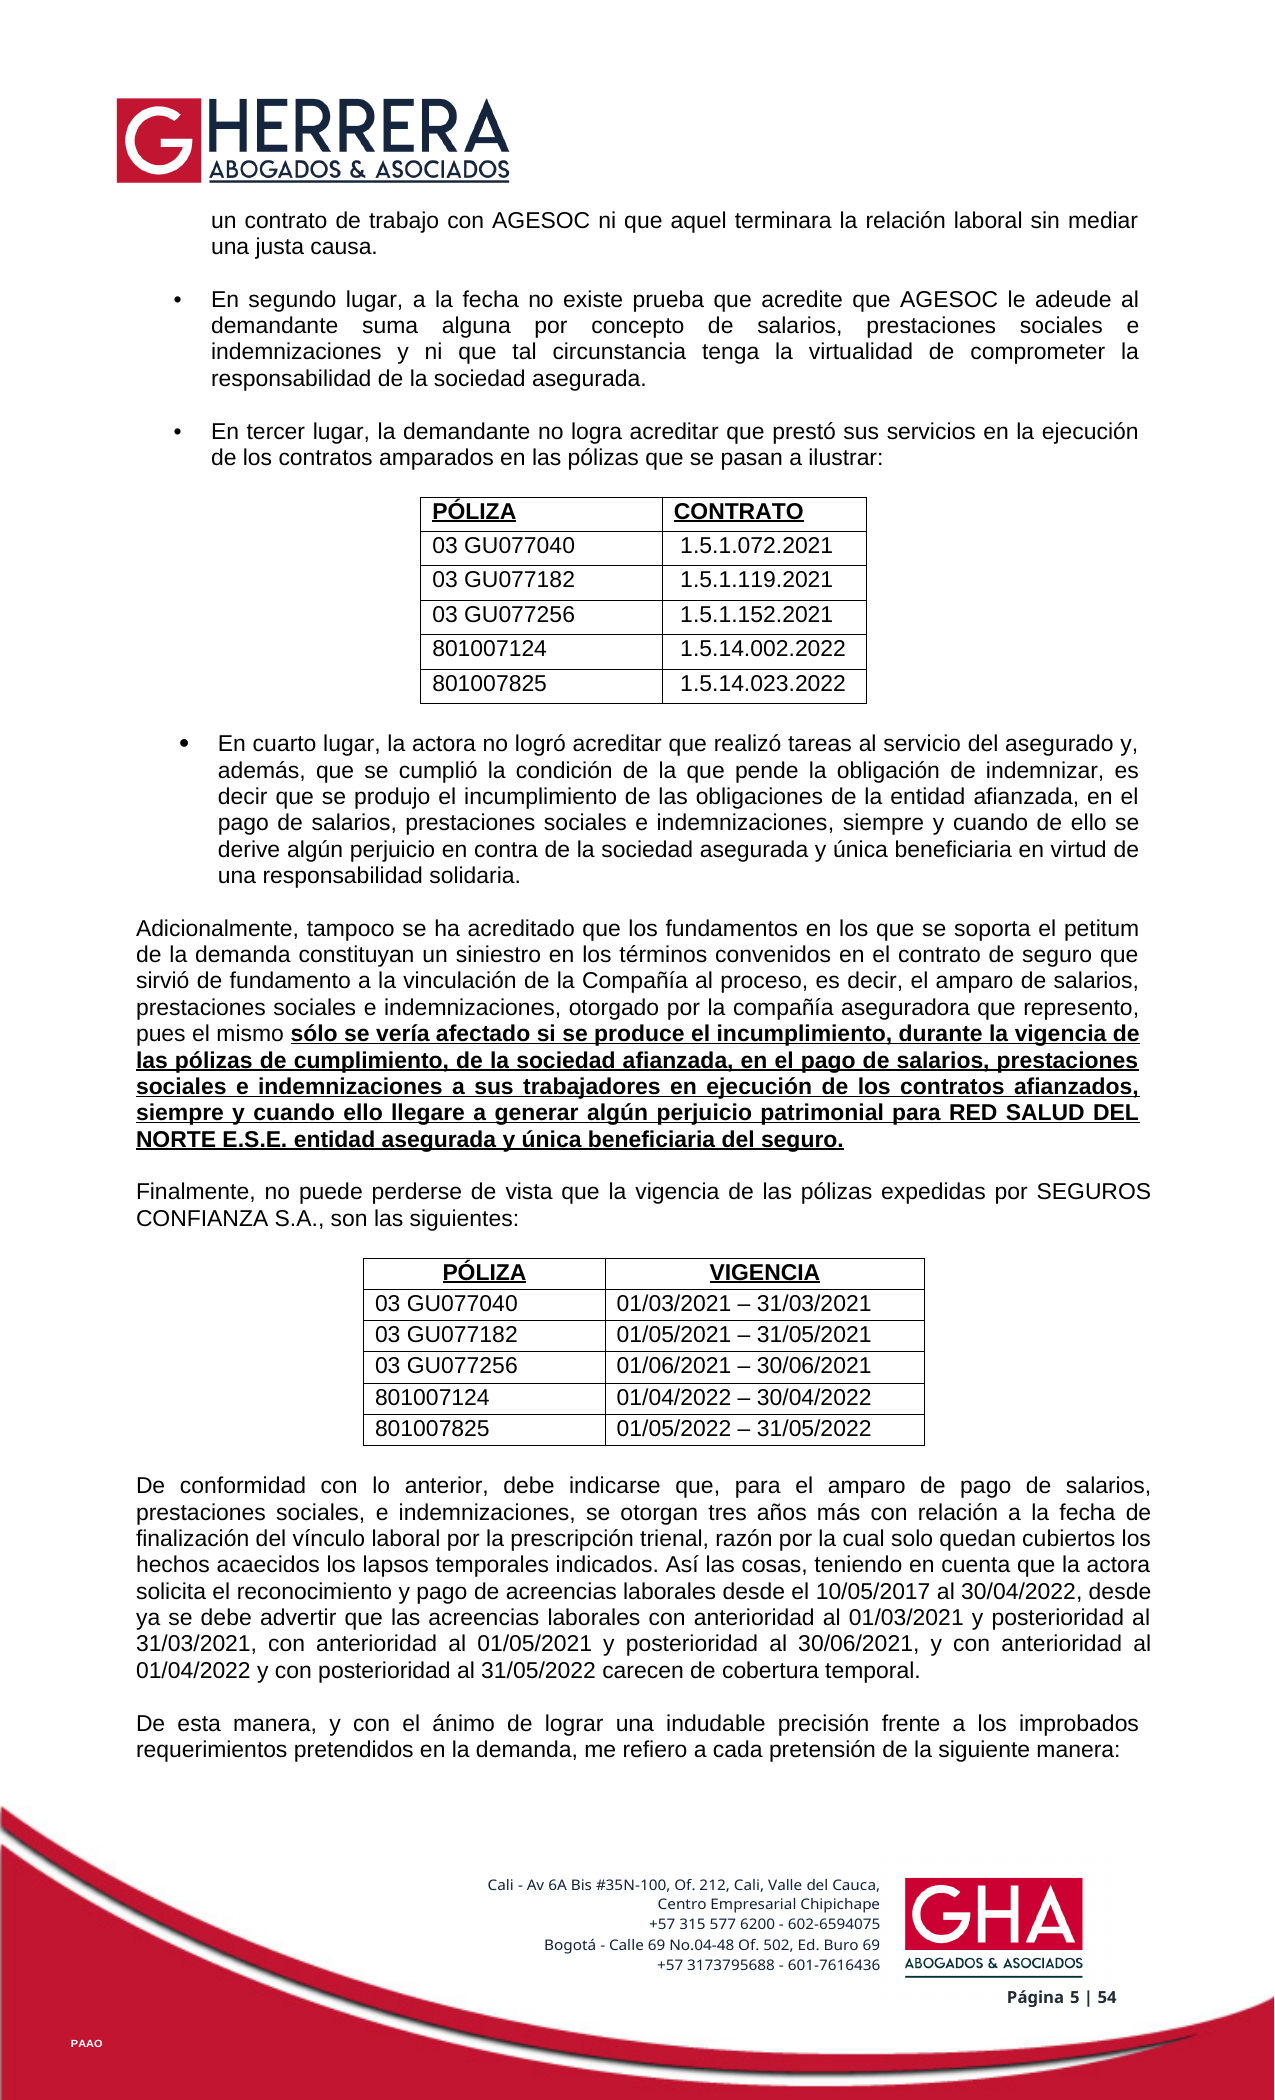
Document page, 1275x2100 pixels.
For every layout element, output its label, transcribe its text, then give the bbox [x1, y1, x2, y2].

list En tercer lugar, la demandante no logra acreditar que prestó sus servicios en la ejecución de los contratos amparados en las pólizas que se pasan a ilustrar: [173, 418, 1140, 470]
table_cell 03 GU077182 [364, 1321, 605, 1351]
list En segundo lugar, a la fecha no existe prueba que acredite que AGESOC le adeude al demandante suma alguna por concepto de salarios, prestaciones sociales e indemnizaciones y ni que tal circunstancia tenga la virtualidad de comprometer la responsabilidad de la sociedad asegurada. [173, 286, 1140, 391]
table_cell 801007124 [364, 1384, 605, 1414]
text Adicionalmente, tampoco se ha acreditado que los fundamentos en los que se soporta el petitum de la demanda constituyan un siniestro en los términos convenidos en el contrato de seguro que sirvió de fundamento a la vinculación de la Compañía al proceso, es decir, el amparo de salarios, prestaciones sociales e indemnizaciones, otorgado por la compañía aseguradora que represento, pues el mismo sólo se vería afectado si se produce el incumplimiento, durante la vigencia de las pólizas de cumplimiento, de la sociedad afianzada, en el pago de salarios, prestaciones sociales e indemnizaciones a sus trabajadores en ejecución de los contratos afianzados, siempre y cuando ello llegare a generar algún perjuicio patrimonial para RED SALUD DEL NORTE E.S.E. entidad asegurada y única beneficiaria del seguro. [136, 915, 1140, 1096]
table_cell 01/03/2021 – 31/03/2021 [606, 1290, 924, 1320]
table_header PÓLIZA [421, 498, 662, 531]
table_cell 801007825 [364, 1415, 605, 1445]
table_cell 1.5.1.152.2021 [663, 601, 866, 634]
table_cell 03 GU077040 [364, 1290, 605, 1320]
table_cell 03 GU077256 [421, 601, 662, 634]
table_header PÓLIZA [364, 1259, 605, 1289]
list En cuarto lugar, la actora no logró acreditar que realizó tareas al servicio del asegurado y, además, que se cumplió la condición de la que pende la obligación de indemnizar, es decir que se produjo el incumplimiento de las obligaciones de la entidad afianzada, en el pago de salarios, prestaciones sociales e indemnizaciones, siempre y cuando de ello se derive algún perjuicio en contra de la sociedad asegurada y única beneficiaria en virtud de una responsabilidad solidaria. [180, 730, 1140, 888]
table_cell 03 GU077182 [421, 566, 662, 600]
table_cell 801007825 [421, 670, 662, 703]
picture [0, 1793, 1275, 2100]
table_cell 1.5.14.023.2022 [663, 670, 866, 703]
table_cell 1.5.1.072.2021 [663, 532, 866, 565]
table_cell 03 GU077040 [421, 532, 662, 565]
table_header VIGENCIA [606, 1259, 924, 1289]
table_cell 801007124 [421, 635, 662, 668]
table_cell 01/04/2022 – 30/04/2022 [606, 1384, 924, 1414]
table_cell 03 GU077256 [364, 1352, 605, 1382]
table_cell 01/05/2022 – 31/05/2022 [606, 1415, 924, 1445]
table_cell 1.5.1.119.2021 [663, 566, 866, 600]
text Finalmente, no puede perderse de vista que la vigencia de las pólizas expedidas por SEGUROS CONFIANZA S.A., son las siguientes: [136, 1178, 1152, 1231]
table_cell 01/06/2021 – 30/06/2021 [606, 1352, 924, 1382]
table_header CONTRATO [663, 498, 866, 531]
table_cell 01/05/2021 – 31/05/2021 [606, 1321, 924, 1351]
table_cell 1.5.14.002.2022 [663, 635, 866, 668]
text De esta manera, y con el ánimo de lograr una indudable precisión frente a los improbados requerimientos pretendidos en la demanda, me refiero a cada pretensión de la siguiente manera: [136, 1709, 1140, 1762]
text De conformidad con lo anterior, debe indicarse que, para el amparo de pago de salarios, prestaciones sociales, e indemnizaciones, se otorgan tres años más con relación a la fecha de finalización del vínculo laboral por la prescripción trienal, razón por la cual solo quedan cubiertos los hechos acaecidos los lapsos temporales indicados. Así las cosas, teniendo en cuenta que la actora solicita el reconocimiento y pago de acreencias laborales desde el 10/05/2017 al 30/04/2022, desde ya se debe advertir que las acreencias laborales con anterioridad al 01/03/2021 y posterioridad al 31/03/2021, con anterioridad al 01/05/2021 y posterioridad al 30/06/2021, y con anterioridad al 01/04/2022 y con posterioridad al 31/05/2022 carecen de cobertura temporal. [136, 1472, 1152, 1683]
picture [96, 75, 529, 206]
